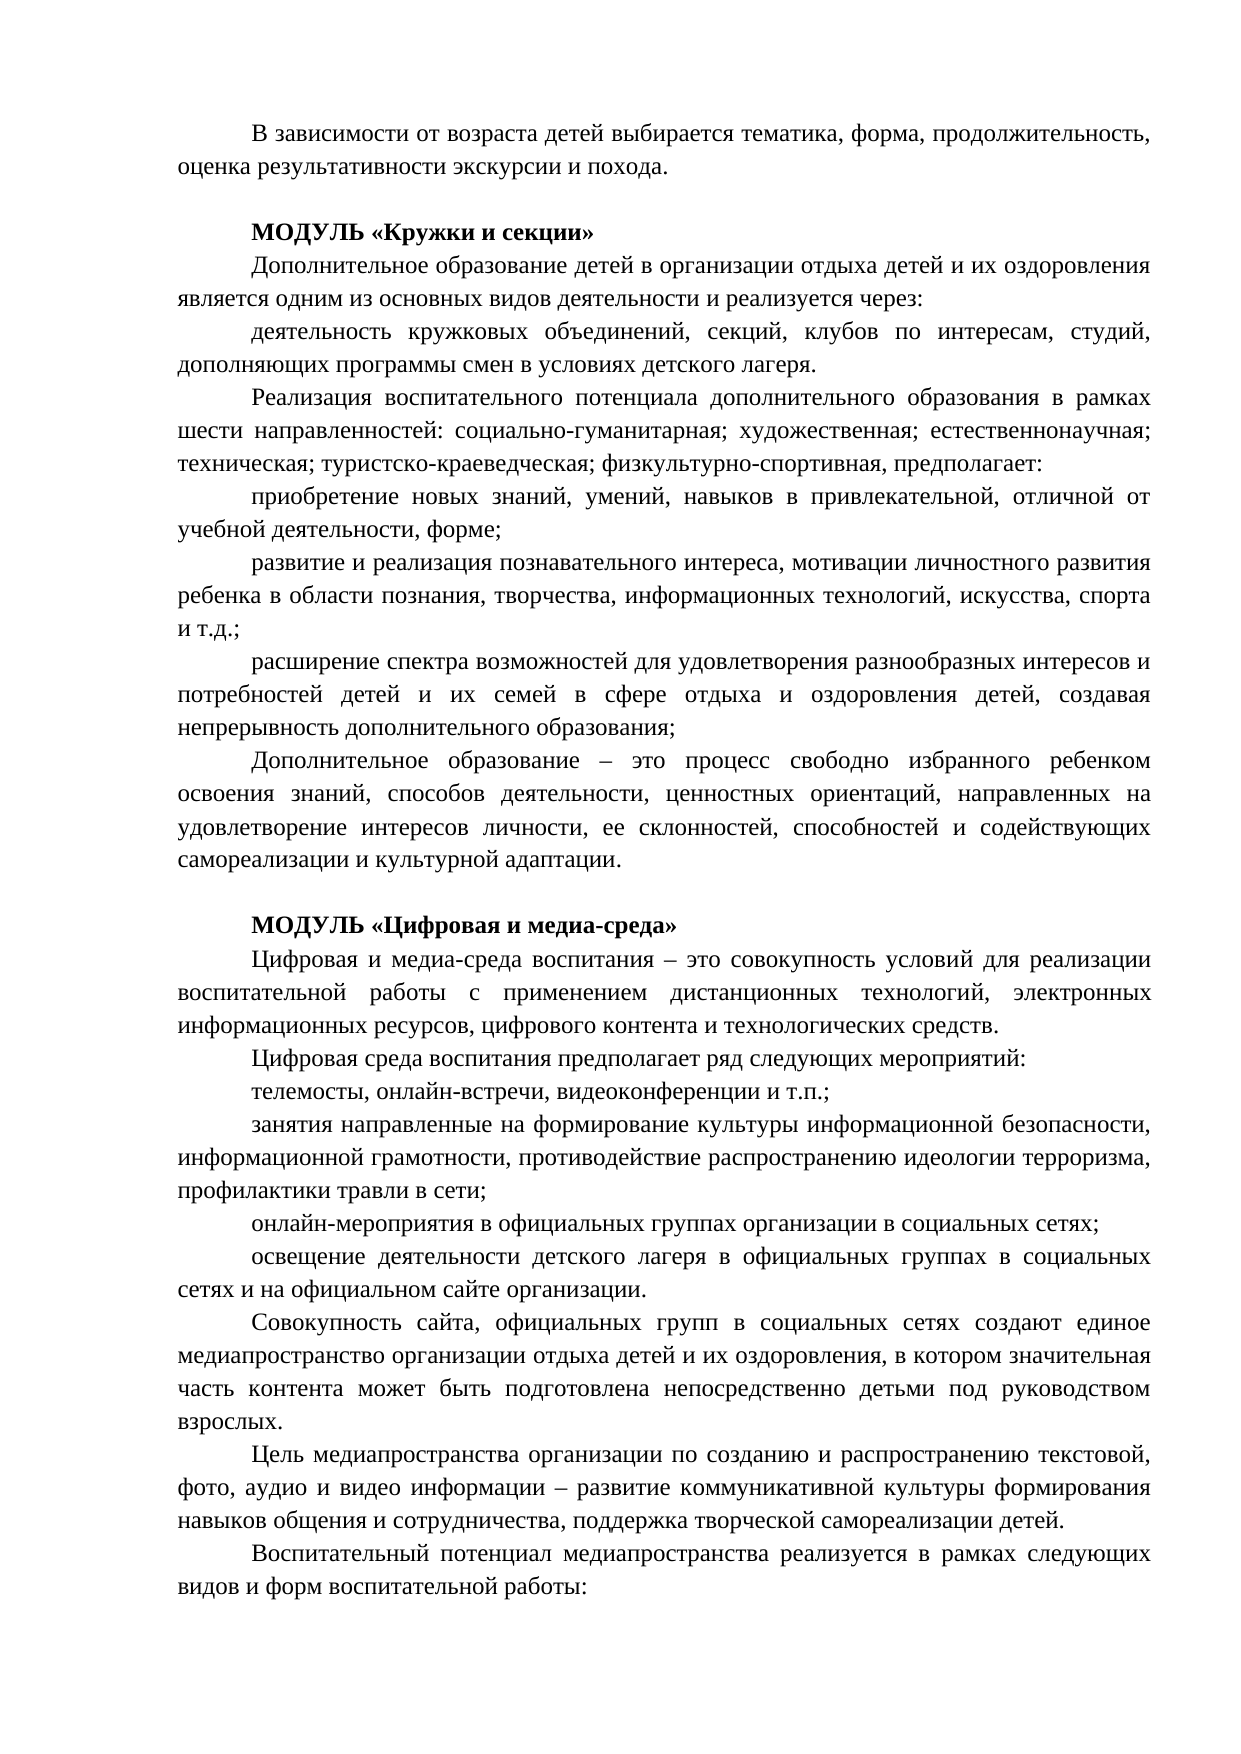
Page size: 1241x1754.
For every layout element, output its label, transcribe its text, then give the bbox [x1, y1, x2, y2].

text развитие и реализация познавательного интереса, мотивации личностного развития ребенка в области познания, творчества, информационных технологий, искусства, спорта и т.д.; [177, 547, 1152, 642]
text В зависимости от возраста детей выбирается тематика, форма, продолжительность, оценка результативности экскурсии и похода. [177, 118, 1152, 180]
text онлайн-мероприятия в официальных группах организации в социальных сетях; [177, 1208, 1152, 1237]
text Цель медиапространства организации по созданию и распространению текстовой, фото, аудио и видео информации – развитие коммуникативной культуры формирования навыков общения и сотрудничества, поддержка творческой самореализации детей. [177, 1439, 1152, 1534]
text Цифровая и медиа-среда воспитания – это совокупность условий для реализации воспитательной работы с применением дистанционных технологий, электронных информационных ресурсов, цифрового контента и технологических средств. [177, 944, 1152, 1038]
text расширение спектра возможностей для удовлетворения разнообразных интересов и потребностей детей и их семей в сфере отдыха и оздоровления детей, создавая непрерывность дополнительного образования; [177, 646, 1152, 741]
text Реализация воспитательного потенциала дополнительного образования в рамках шести направленностей: социально-гуманитарная; художественная; естественнонаучная; техническая; туристско-краеведческая; физкультурно-спортивная, предполагает: [177, 382, 1152, 477]
text освещение деятельности детского лагеря в официальных группах в социальных сетях и на официальном сайте организации. [177, 1241, 1152, 1303]
text приобретение новых знаний, умений, навыков в привлекательной, отличной от учебной деятельности, форме; [177, 481, 1152, 543]
text телемосты, онлайн-встречи, видеоконференции и т.п.; [177, 1076, 1152, 1104]
text Дополнительное образование детей в организации отдыха детей и их оздоровления является одним из основных видов деятельности и реализуется через: [177, 250, 1152, 312]
text деятельность кружковых объединений, секций, клубов по интересам, студий, дополняющих программы смен в условиях детского лагеря. [177, 316, 1152, 378]
text Дополнительное образование – это процесс свободно избранного ребенком освоения знаний, способов деятельности, ценностных ориентаций, направленных на удовлетворение интересов личности, ее склонностей, способностей и содействующих самореализации и культурной адаптации. [177, 746, 1152, 873]
text Совокупность сайта, официальных групп в социальных сетях создают единое медиапространство организации отдыха детей и их оздоровления, в котором значительная часть контента может быть подготовлена непосредственно детьми под руководством взрослых. [177, 1307, 1152, 1435]
text занятия направленные на формирование культуры информационной безопасности, информационной грамотности, противодействие распространению идеологии терроризма, профилактики травли в сети; [177, 1109, 1152, 1203]
text Воспитательный потенциал медиапространства реализуется в рамках следующих видов и форм воспитательной работы: [177, 1538, 1152, 1600]
text МОДУЛЬ «Цифровая и медиа-среда» [177, 911, 1152, 939]
text Цифровая среда воспитания предполагает ряд следующих мероприятий: [177, 1043, 1152, 1071]
text МОДУЛЬ «Кружки и секции» [177, 217, 1152, 246]
